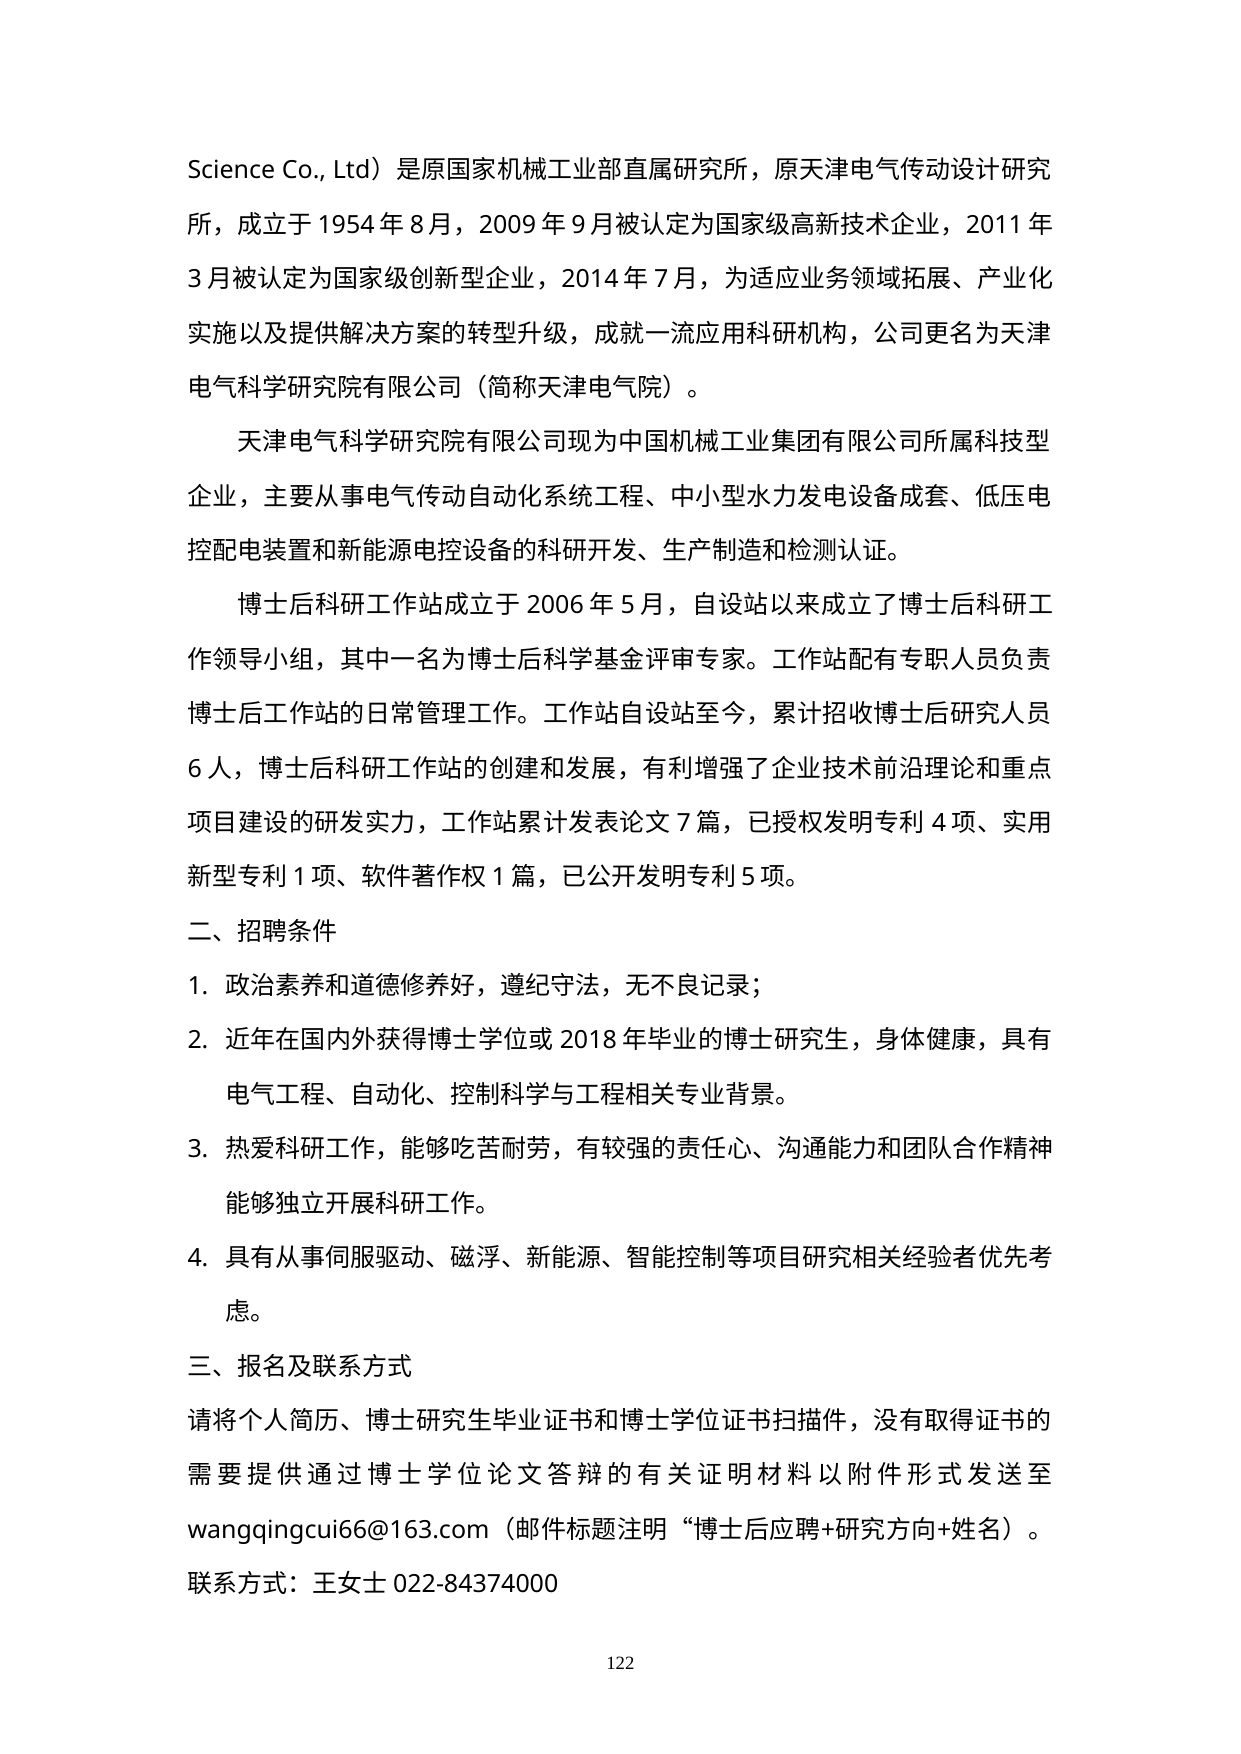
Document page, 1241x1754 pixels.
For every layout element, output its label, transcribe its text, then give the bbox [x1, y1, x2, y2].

list 报名及联系方式 [187, 1346, 1053, 1382]
list 政治素养和道德修养好，遵纪守法，无不良记录； [187, 966, 1053, 1002]
text 二、招聘条件 [187, 911, 1053, 947]
list 热爱科研工作，能够吃苦耐劳，有较强的责任心、沟通能力和团队合作精神，能够独立开展科研工作。 [187, 1129, 1053, 1219]
text 请将个人简历、博士研究生毕业证书和博士学位证书扫描件，没有取得证书的需要提供通过博士学位论文答辩的有关证明材料以附件形式发送至wangqingcui66@163.com（邮件标题注明“博士后应聘+研究方向+姓名）。联系方式：王女士 022-84374000 [187, 1401, 1053, 1600]
text 天津电气科学研究院有限公司现为中国机械工业集团有限公司所属科技型企业，主要从事电气传动自动化系统工程、中小型水力发电设备成套、低压电控配电装置和新能源电控设备的科研开发、生产制造和检测认证。 [187, 422, 1053, 567]
list 近年在国内外获得博士学位或2018年毕业的博士研究生，身体健康，具有电气工程、自动化、控制科学与工程相关专业背景。 [187, 1020, 1053, 1111]
list 具有从事伺服驱动、磁浮、新能源、智能控制等项目研究相关经验者优先考虑。 [187, 1237, 1053, 1328]
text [187, 150, 1053, 404]
text 博士后科研工作站成立于2006年5月，自设站以来成立了博士后科研工作领导小组，其中一名为博士后科学基金评审专家。工作站配有专职人员负责博士后工作站的日常管理工作。工作站自设站至今，累计招收博士后研究人员6人，博士后科研工作站的创建和发展，有利增强了企业技术前沿理论和重点项目建设的研发实力，工作站累计发表论文7篇，已授权发明专利 4项、实用新型专利1项、软件著作权1篇，已公开发明专利5项。 [187, 585, 1053, 893]
